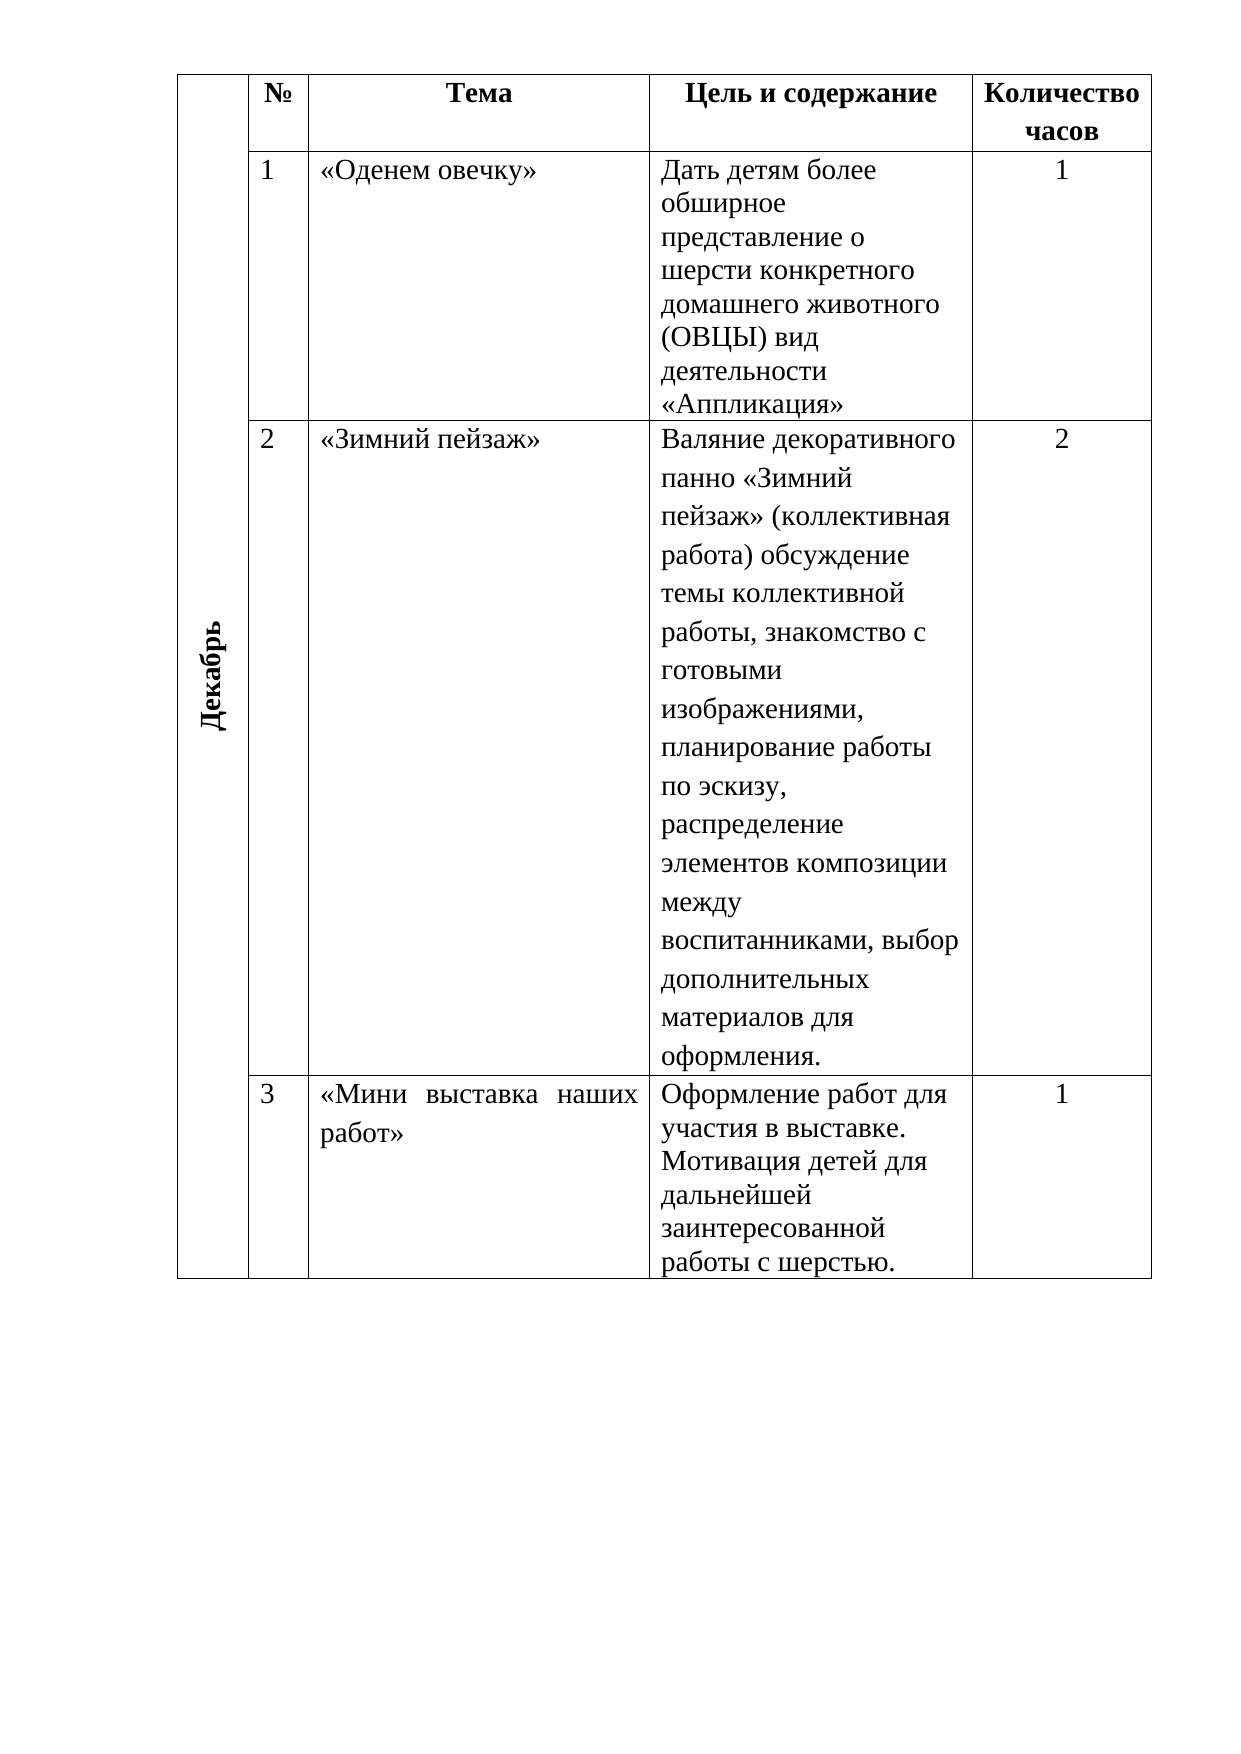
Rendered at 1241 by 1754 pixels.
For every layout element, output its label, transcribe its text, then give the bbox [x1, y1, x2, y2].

table_cell 1 [249, 152, 308, 420]
table_cell Валяние декоративного панно «Зимний пейзаж» (коллективная работа) обсуждение темы коллективной работы, знакомство с готовыми изображениями, планирование работы по эскизу, распределение элементов композиции между воспитанниками, выбор дополнительных материалов для оформления. [650, 421, 972, 1075]
table_cell «Мини выставка наших работ» [309, 1076, 649, 1278]
table_cell «Оденем овечку» [309, 152, 649, 420]
table_header Декабрь [178, 75, 248, 1278]
table_cell 3 [249, 1076, 308, 1278]
table_header № [249, 75, 308, 151]
table_header Тема [309, 75, 649, 151]
table_header Количество часов [973, 75, 1151, 151]
table_header Цель и содержание [650, 75, 972, 151]
table_cell 2 [973, 421, 1151, 1075]
table_cell 1 [973, 152, 1151, 420]
table_cell Дать детям более обширное представление о шерсти конкретного домашнего животного (ОВЦЫ) вид деятельности «Аппликация» [650, 152, 972, 420]
table_cell 2 [249, 421, 308, 1075]
table_cell «Зимний пейзаж» [309, 421, 649, 1075]
table_cell 1 [973, 1076, 1151, 1278]
table_cell Оформление работ для участия в выставке. Мотивация детей для дальнейшей заинтересованной работы с шерстью. [650, 1076, 972, 1278]
